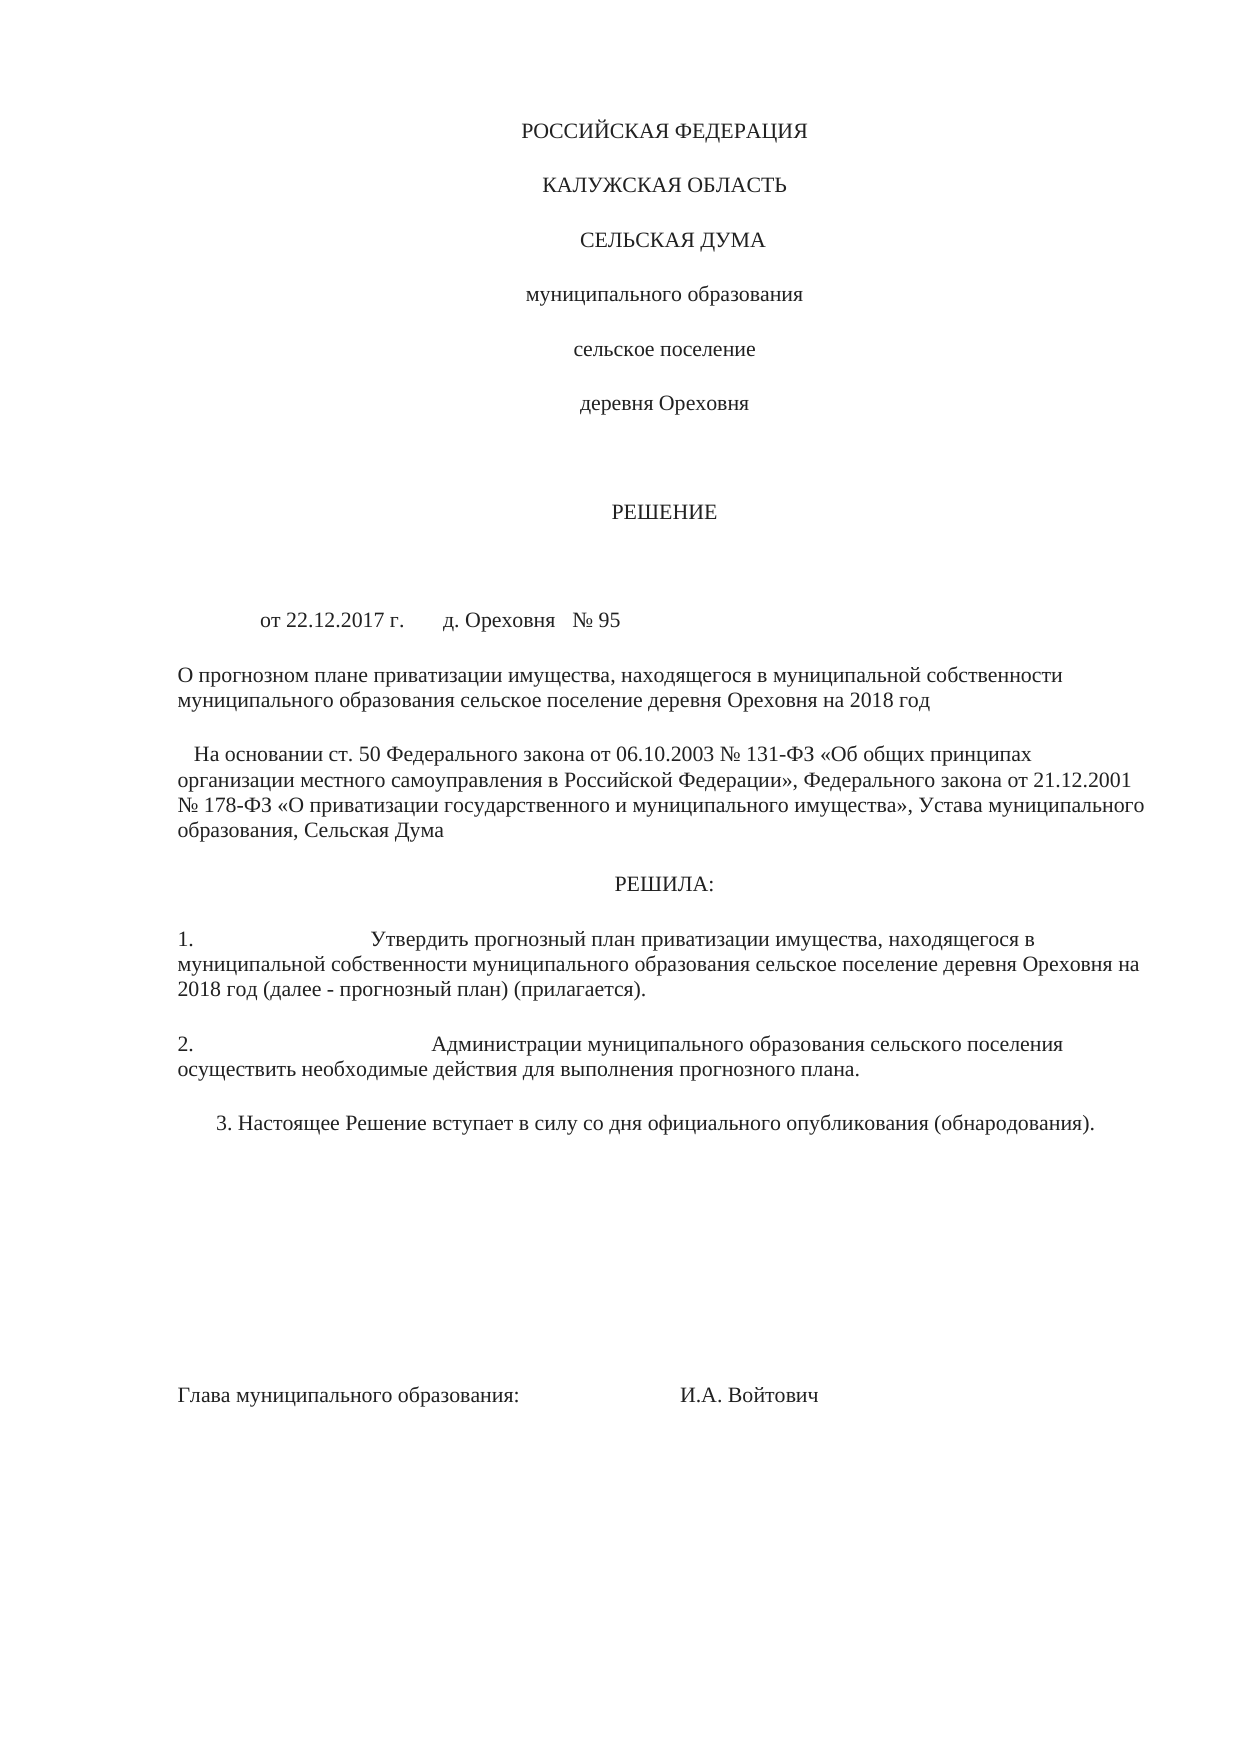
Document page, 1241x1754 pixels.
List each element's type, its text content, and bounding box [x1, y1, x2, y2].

text О прогнозном плане приватизации имущества, находящегося в муниципальной собственности муниципального образования сельское поселение деревня Ореховня на 2018 год [177, 662, 1152, 712]
text РОССИЙСКАЯ ФЕДЕРАЦИЯ [177, 118, 1152, 143]
text деревня Ореховня [177, 390, 1152, 415]
text Глава муниципального образования: И.А. Войтович [177, 1382, 1152, 1407]
text 2. Администрации муниципального образования сельского поселения осуществить необходимые действия для выполнения прогнозного плана. [177, 1031, 1152, 1081]
text РЕШИЛА: [177, 871, 1152, 897]
text РЕШЕНИЕ [177, 499, 1152, 524]
text СЕЛЬСКАЯ ДУМА [177, 227, 1152, 252]
text 3. Настоящее Решение вступает в силу со дня официального опубликования (обнародования). [177, 1110, 1152, 1135]
text сельское поселение [177, 336, 1152, 361]
text КАЛУЖСКАЯ ОБЛАСТЬ [177, 172, 1152, 198]
text 1. Утвердить прогнозный план приватизации имущества, находящегося в муниципальной собственности муниципального образования сельское поселение деревня Ореховня на 2018 год (далее - прогнозный план) (прилагается). [177, 926, 1152, 1001]
text муниципального образования [177, 281, 1152, 306]
text На основании ст. 50 Федерального закона от 06.10.2003 № 131-ФЗ «Об общих принципах организации местного самоуправления в Российской Федерации», Федерального закона от 21.12.2001 № 178-ФЗ «О приватизации государственного и муниципального имущества», Устава муниципального образования, Сельская Дума [177, 741, 1152, 842]
text от 22.12.2017 г. д. Ореховня № 95 [177, 607, 1152, 633]
